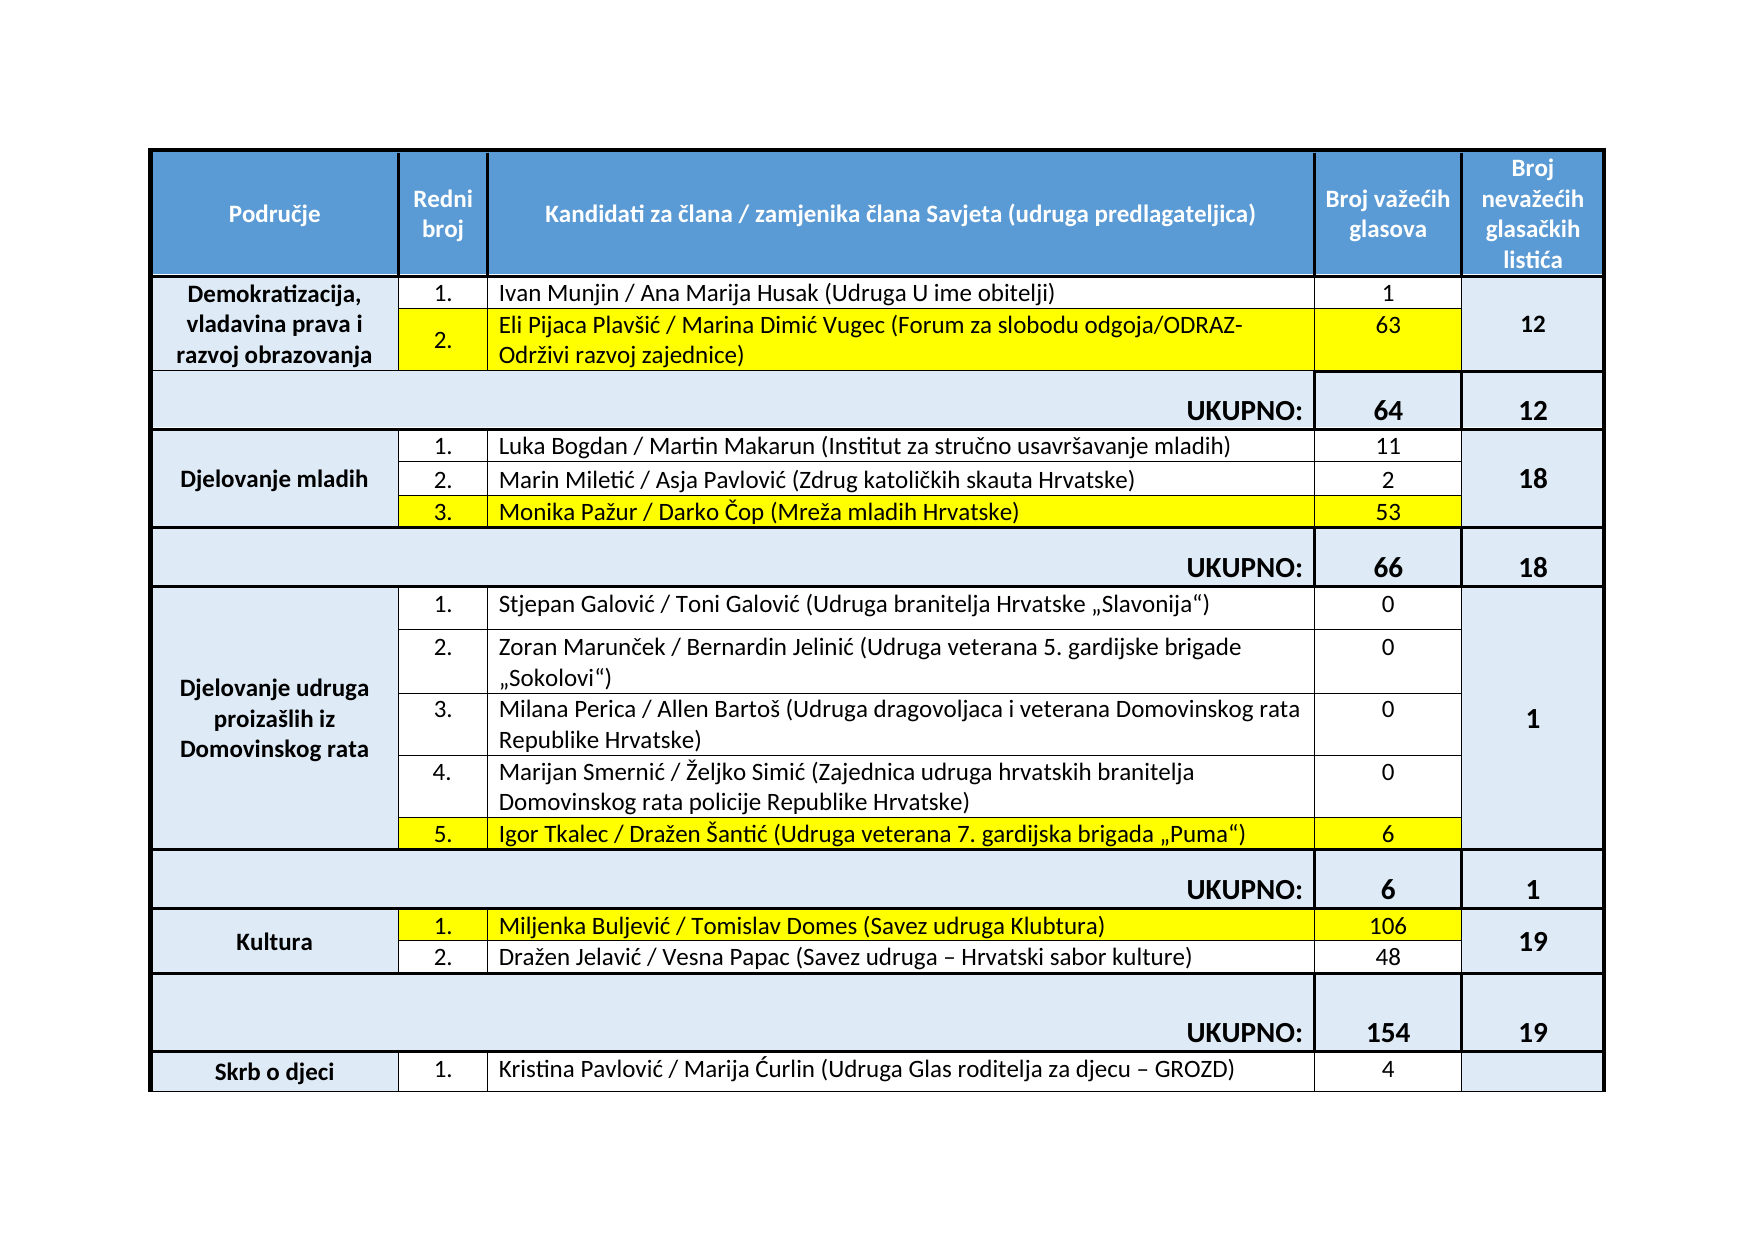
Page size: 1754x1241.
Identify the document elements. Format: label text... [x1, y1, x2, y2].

table_cell 2. [399, 630, 487, 693]
table_cell 1. [399, 278, 487, 308]
table_cell Djelovanje mladih [153, 431, 398, 526]
table_cell 64 [1316, 373, 1460, 427]
table_cell Demokratizacija, vladavina prava i razvoj obrazovanja [153, 278, 398, 370]
table_cell 11 [1315, 431, 1461, 461]
table_cell 106 [1315, 910, 1461, 940]
table_cell 5. [399, 818, 487, 848]
table_cell 6 [1315, 818, 1461, 848]
table_cell Kristina Pavlović / Marija Ćurlin (Udruga Glas roditelja za djecu – GROZD) [488, 1053, 1314, 1091]
table_cell 1. [399, 1053, 487, 1091]
table_cell 0 [1315, 588, 1461, 628]
table_cell Stjepan Galović / Toni Galović (Udruga branitelja Hrvatske „Slavonija“) [488, 588, 1314, 628]
table_cell 1 [1315, 278, 1461, 308]
table_cell Kultura [153, 910, 398, 972]
table_cell 18 [1463, 529, 1602, 585]
table_cell 18 [1462, 431, 1602, 526]
table_cell 6 [1316, 851, 1460, 907]
table_cell 1 [1463, 851, 1602, 907]
table_cell Marin Miletić / Asja Pavlović (Zdrug katoličkih skauta Hrvatske) [488, 462, 1314, 495]
table_cell 1 [1462, 588, 1602, 848]
table_header Redni broj [400, 152, 487, 274]
table_cell 2. [399, 941, 487, 972]
table_cell 63 [1315, 309, 1461, 370]
table_cell 4 [1315, 1053, 1461, 1091]
table_cell Miljenka Buljević / Tomislav Domes (Savez udruga Klubtura) [488, 910, 1314, 940]
table_cell 19 [1462, 910, 1602, 972]
table_cell 1. [399, 910, 487, 940]
table_cell 1. [399, 431, 487, 461]
table_cell 4. [399, 756, 487, 817]
table_cell 3. [399, 694, 487, 755]
table_cell 12 [1462, 278, 1602, 370]
table_cell 53 [1315, 496, 1461, 526]
table_cell 19 [1463, 975, 1602, 1050]
table_cell 12 [1463, 373, 1602, 427]
table_cell Dražen Jelavić / Vesna Papac (Savez udruga – Hrvatski sabor kulture) [488, 941, 1314, 972]
table_cell Zoran Marunček / Bernardin Jelinić (Udruga veterana 5. gardijske brigade „Sokolovi“) [488, 630, 1314, 693]
table_cell Marijan Smernić / Željko Simić (Zajednica udruga hrvatskih branitelja Domovinskog rata policije Republike Hrvatske) [488, 756, 1314, 817]
table_header Broj važećih glasova [1316, 152, 1462, 274]
table_cell Milana Perica / Allen Bartoš (Udruga dragovoljaca i veterana Domovinskog rata Republike Hrvatske) [488, 694, 1314, 755]
table_cell 2. [399, 309, 487, 370]
table_cell 12 [1462, 1053, 1602, 1091]
table_cell UKUPNO: [153, 371, 1313, 427]
table_cell Ivan Munjin / Ana Marija Husak (Udruga U ime obitelji) [488, 278, 1314, 308]
table_cell UKUPNO: [153, 529, 1313, 585]
table_cell Monika Pažur / Darko Čop (Mreža mladih Hrvatske) [488, 496, 1314, 526]
table_cell Djelovanje udruga proizašlih iz Domovinskog rata [153, 588, 398, 848]
table_cell 0 [1315, 694, 1461, 755]
table_cell Igor Tkalec / Dražen Šantić (Udruga veterana 7. gardijska brigada „Puma“) [488, 818, 1314, 848]
table_cell Luka Bogdan / Martin Makarun (Institut za stručno usavršavanje mladih) [488, 431, 1314, 461]
table_cell 66 [1316, 529, 1460, 585]
table_header Područje [153, 152, 399, 274]
table_cell Skrb o djeci [153, 1053, 398, 1091]
table_cell 3. [399, 496, 487, 526]
table_header Broj nevažećih glasačkih listića [1463, 152, 1602, 274]
table_cell 2. [399, 462, 487, 495]
table_cell 0 [1315, 756, 1461, 817]
table_cell 48 [1315, 941, 1461, 972]
table_cell 1. [399, 588, 487, 628]
table_cell Eli Pijaca Plavšić / Marina Dimić Vugec (Forum za slobodu odgoja/ODRAZ-Održivi razvoj zajednice) [488, 309, 1314, 370]
table_cell 2 [1315, 462, 1461, 495]
table_header Kandidati za člana / zamjenika člana Savjeta (udruga predlagateljica) [489, 152, 1314, 274]
table_cell 154 [1316, 975, 1460, 1050]
table_cell UKUPNO: [153, 851, 1313, 907]
table_cell 0 [1315, 630, 1461, 693]
table_cell UKUPNO: [153, 975, 1313, 1050]
